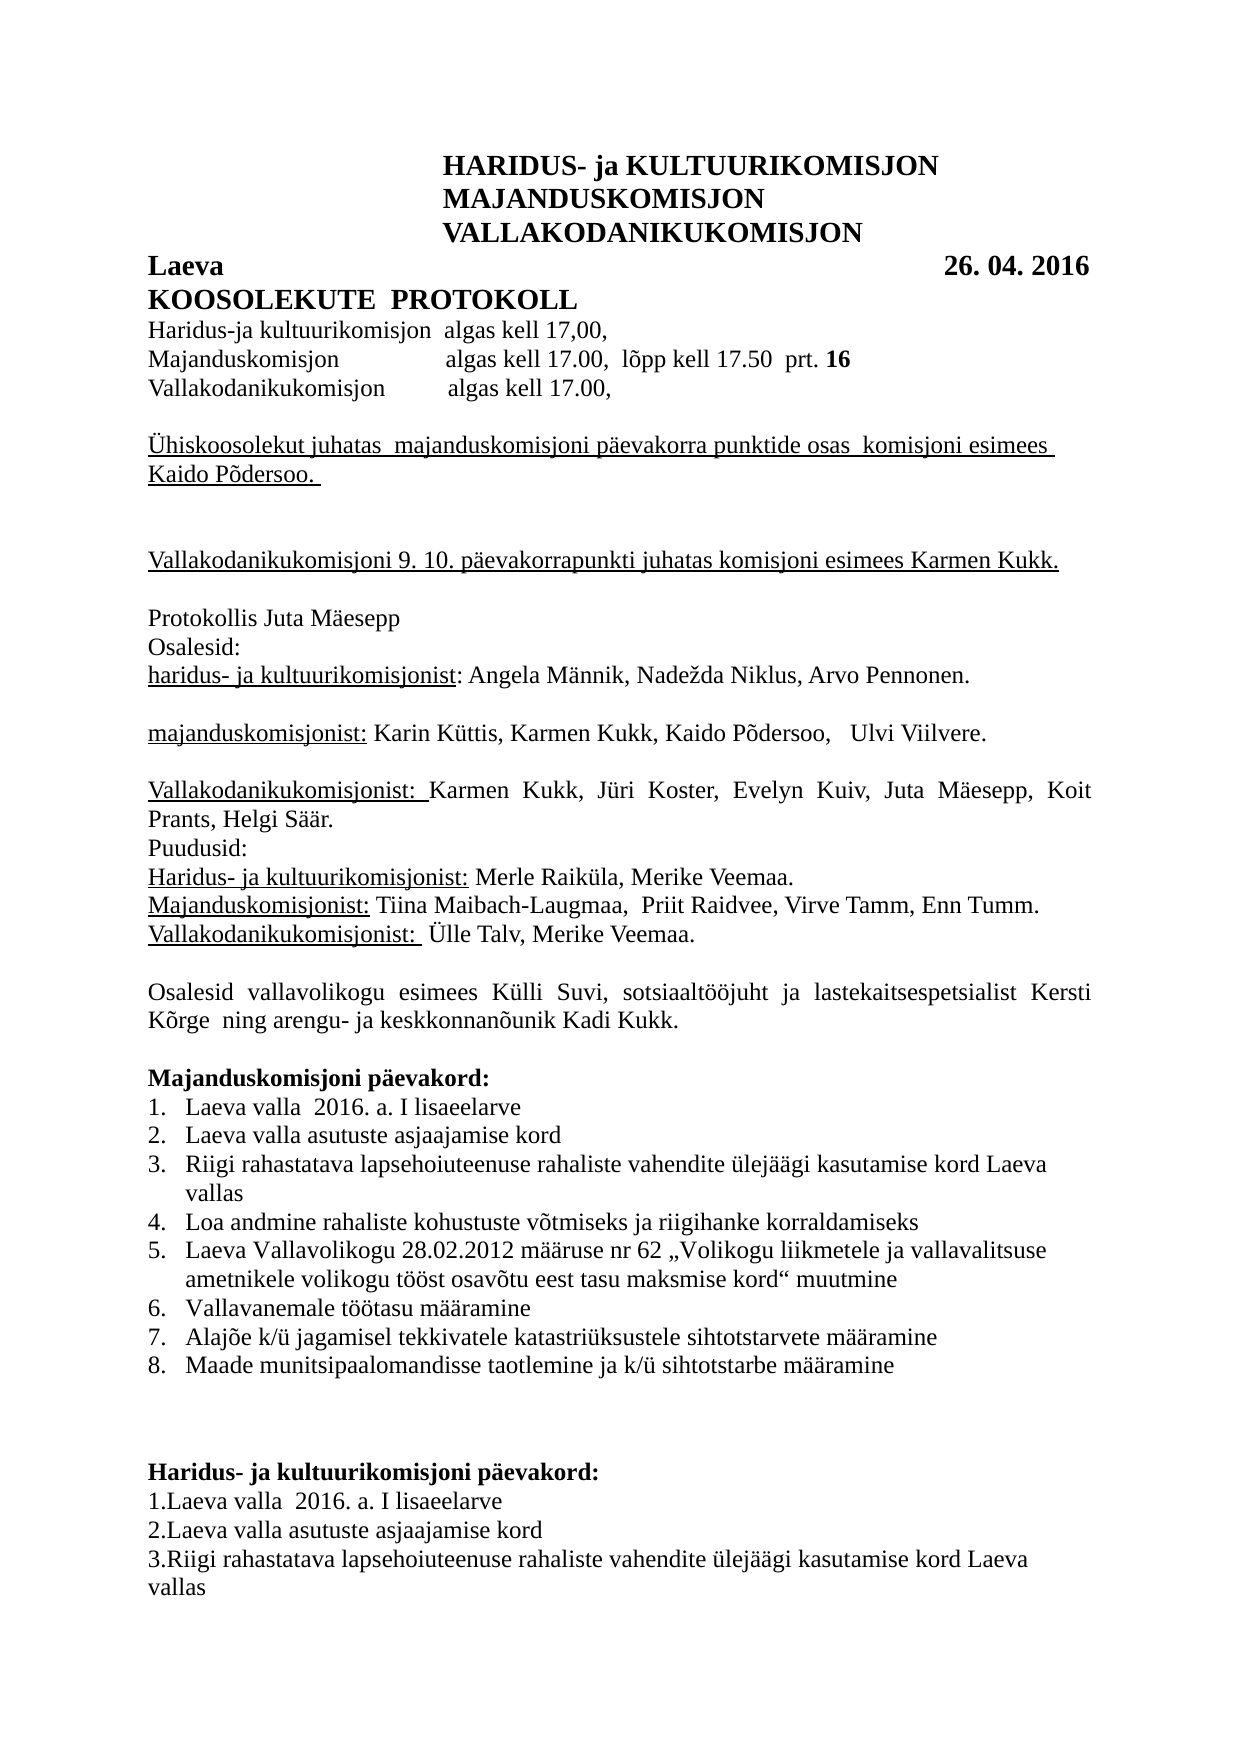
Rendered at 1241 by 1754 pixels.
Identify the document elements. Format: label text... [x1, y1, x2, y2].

text Laeva 26. 04. 2016 [148, 248, 1093, 282]
text Puudusid: [148, 833, 1093, 862]
text Majanduskomisjonist: Tiina Maibach-Laugmaa, Priit Raidvee, Virve Tamm, Enn Tumm. [148, 890, 1093, 919]
text Osalesid: [148, 632, 1093, 660]
text Ühiskoosolekut juhatas majanduskomisjoni päevakorra punktide osas komisjoni esimees Kaido Põdersoo. [148, 430, 1093, 488]
text Haridus-ja kultuurikomisjon algas kell 17,00, [148, 315, 1093, 344]
list Laeva valla 2016. a. I lisaeelarve [148, 1092, 1093, 1120]
list 3.Riigi rahastatava lapsehoiuteenuse rahaliste vahendite ülejäägi kasutamise kord Laeva vallas [148, 1544, 1093, 1601]
text HARIDUS- ja KULTUURIKOMISJON [268, 148, 1093, 181]
list Laeva valla asutuste asjaajamise kord [148, 1120, 1093, 1149]
text Haridus- ja kultuurikomisjonist: Merle Raiküla, Merike Veemaa. [148, 862, 1093, 890]
text KOOSOLEKUTE PROTOKOLL [148, 282, 1093, 315]
list Vallavanemale töötasu määramine [148, 1293, 1093, 1322]
text Vallakodanikukomisjonist: Ülle Talv, Merike Veemaa. [148, 919, 1093, 948]
text Majanduskomisjoni päevakord: [148, 1063, 1093, 1092]
list Maade munitsipaalomandisse taotlemine ja k/ü sihtotstarbe määramine [148, 1350, 1093, 1379]
text Vallakodanikukomisjonist: Karmen Kukk, Jüri Koster, Evelyn Kuiv, Juta Mäesepp, Koit Prants, Helgi Säär. [148, 775, 1093, 833]
text Majanduskomisjon algas kell 17.00, lõpp kell 17.50 prt. 16 [148, 344, 1093, 373]
list Laeva Vallavolikogu 28.02.2012 määruse nr 62 „Volikogu liikmetele ja vallavalitsuse ametnikele volikogu tööst osavõtu eest tasu maksmise kord“ muutmine [148, 1235, 1093, 1293]
text Vallakodanikukomisjoni 9. 10. päevakorrapunkti juhatas komisjoni esimees Karmen Kukk. [148, 545, 1093, 574]
text Haridus- ja kultuurikomisjoni päevakord: [148, 1457, 1093, 1486]
list Alajõe k/ü jagamisel tekkivatele katastriüksustele sihtotstarvete määramine [148, 1322, 1093, 1350]
text Osalesid vallavolikogu esimees Külli Suvi, sotsiaaltööjuht ja lastekaitsespetsialist Kersti Kõrge ning arengu- ja keskkonnanõunik Kadi Kukk. [148, 977, 1093, 1034]
list 2.Laeva valla asutuste asjaajamise kord [148, 1515, 1093, 1544]
text Vallakodanikukomisjon algas kell 17.00, [148, 373, 1093, 402]
list 1.Laeva valla 2016. a. I lisaeelarve [148, 1486, 1093, 1515]
text haridus- ja kultuurikomisjonist: Angela Männik, Nadežda Niklus, Arvo Pennonen. [148, 660, 1093, 689]
list Riigi rahastatava lapsehoiuteenuse rahaliste vahendite ülejäägi kasutamise kord Laeva vallas [148, 1149, 1093, 1207]
list Loa andmine rahaliste kohustuste võtmiseks ja riigihanke korraldamiseks [148, 1207, 1093, 1235]
text MAJANDUSKOMISJON VALLAKODANIKUKOMISJON [268, 181, 1093, 248]
text Protokollis Juta Mäesepp [148, 603, 1093, 632]
text majanduskomisjonist: Karin Küttis, Karmen Kukk, Kaido Põdersoo, Ulvi Viilvere. [148, 718, 1093, 747]
